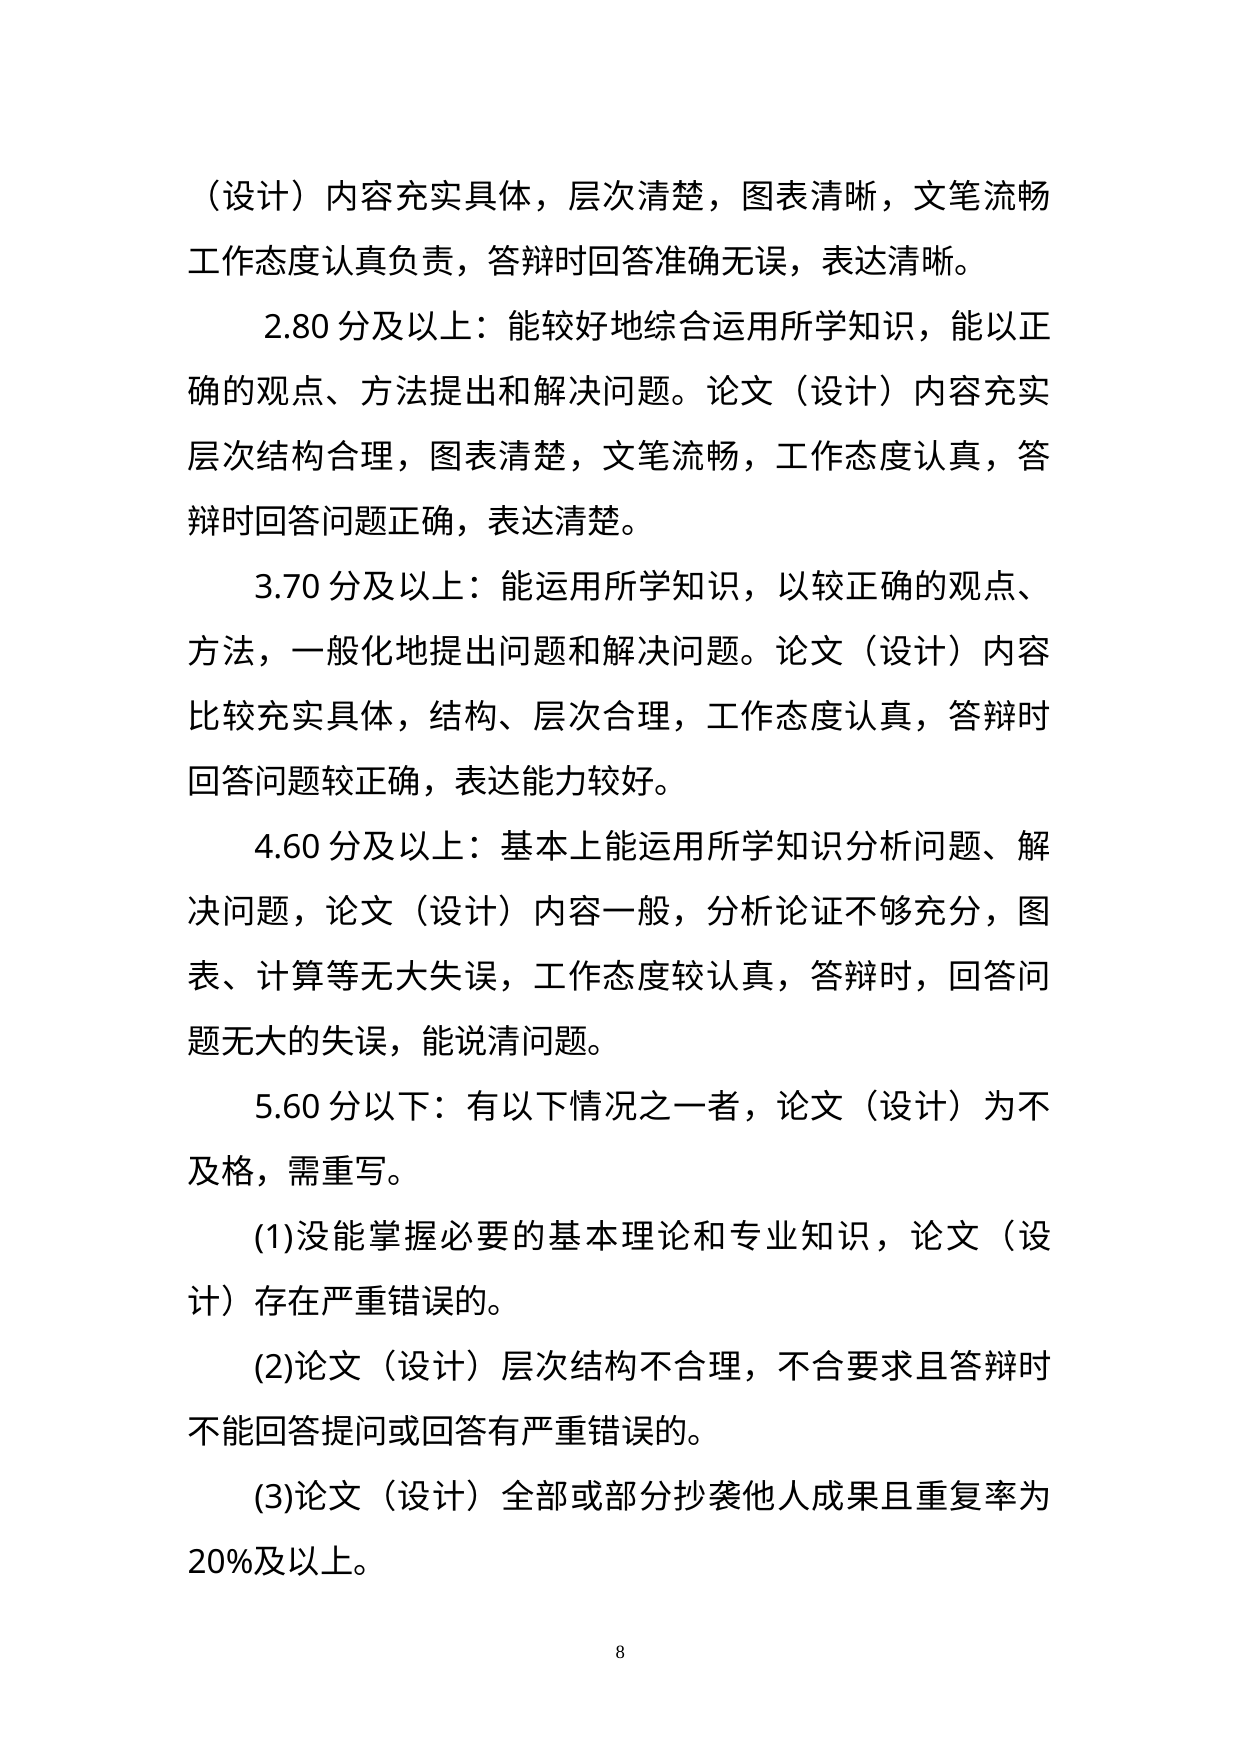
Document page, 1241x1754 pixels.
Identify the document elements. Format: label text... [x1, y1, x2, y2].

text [187, 162, 1053, 292]
text (3)论文（设计）全部或部分抄袭他人成果且重复率为20%及以上。 [187, 1462, 1053, 1592]
text (2)论文（设计）层次结构不合理，不合要求且答辩时不能回答提问或回答有严重错误的。 [187, 1332, 1053, 1462]
text 3.70分及以上：能运用所学知识，以较正确的观点、方法，一般化地提出问题和解决问题。论文（设计）内容比较充实具体，结构、层次合理，工作态度认真，答辩时回答问题较正确，表达能力较好。 [187, 552, 1053, 812]
text 2.80分及以上：能较好地综合运用所学知识，能以正确的观点、方法提出和解决问题。论文（设计）内容充实，层次结构合理，图表清楚，文笔流畅，工作态度认真，答辩时回答问题正确，表达清楚。 [187, 292, 1053, 552]
text (1)没能掌握必要的基本理论和专业知识，论文（设计）存在严重错误的。 [187, 1202, 1053, 1332]
text 5.60分以下：有以下情况之一者，论文（设计）为不及格，需重写。 [187, 1072, 1053, 1202]
text 4.60分及以上：基本上能运用所学知识分析问题、解决问题，论文（设计）内容一般，分析论证不够充分，图表、计算等无大失误，工作态度较认真，答辩时，回答问题无大的失误，能说清问题。 [187, 812, 1053, 1072]
